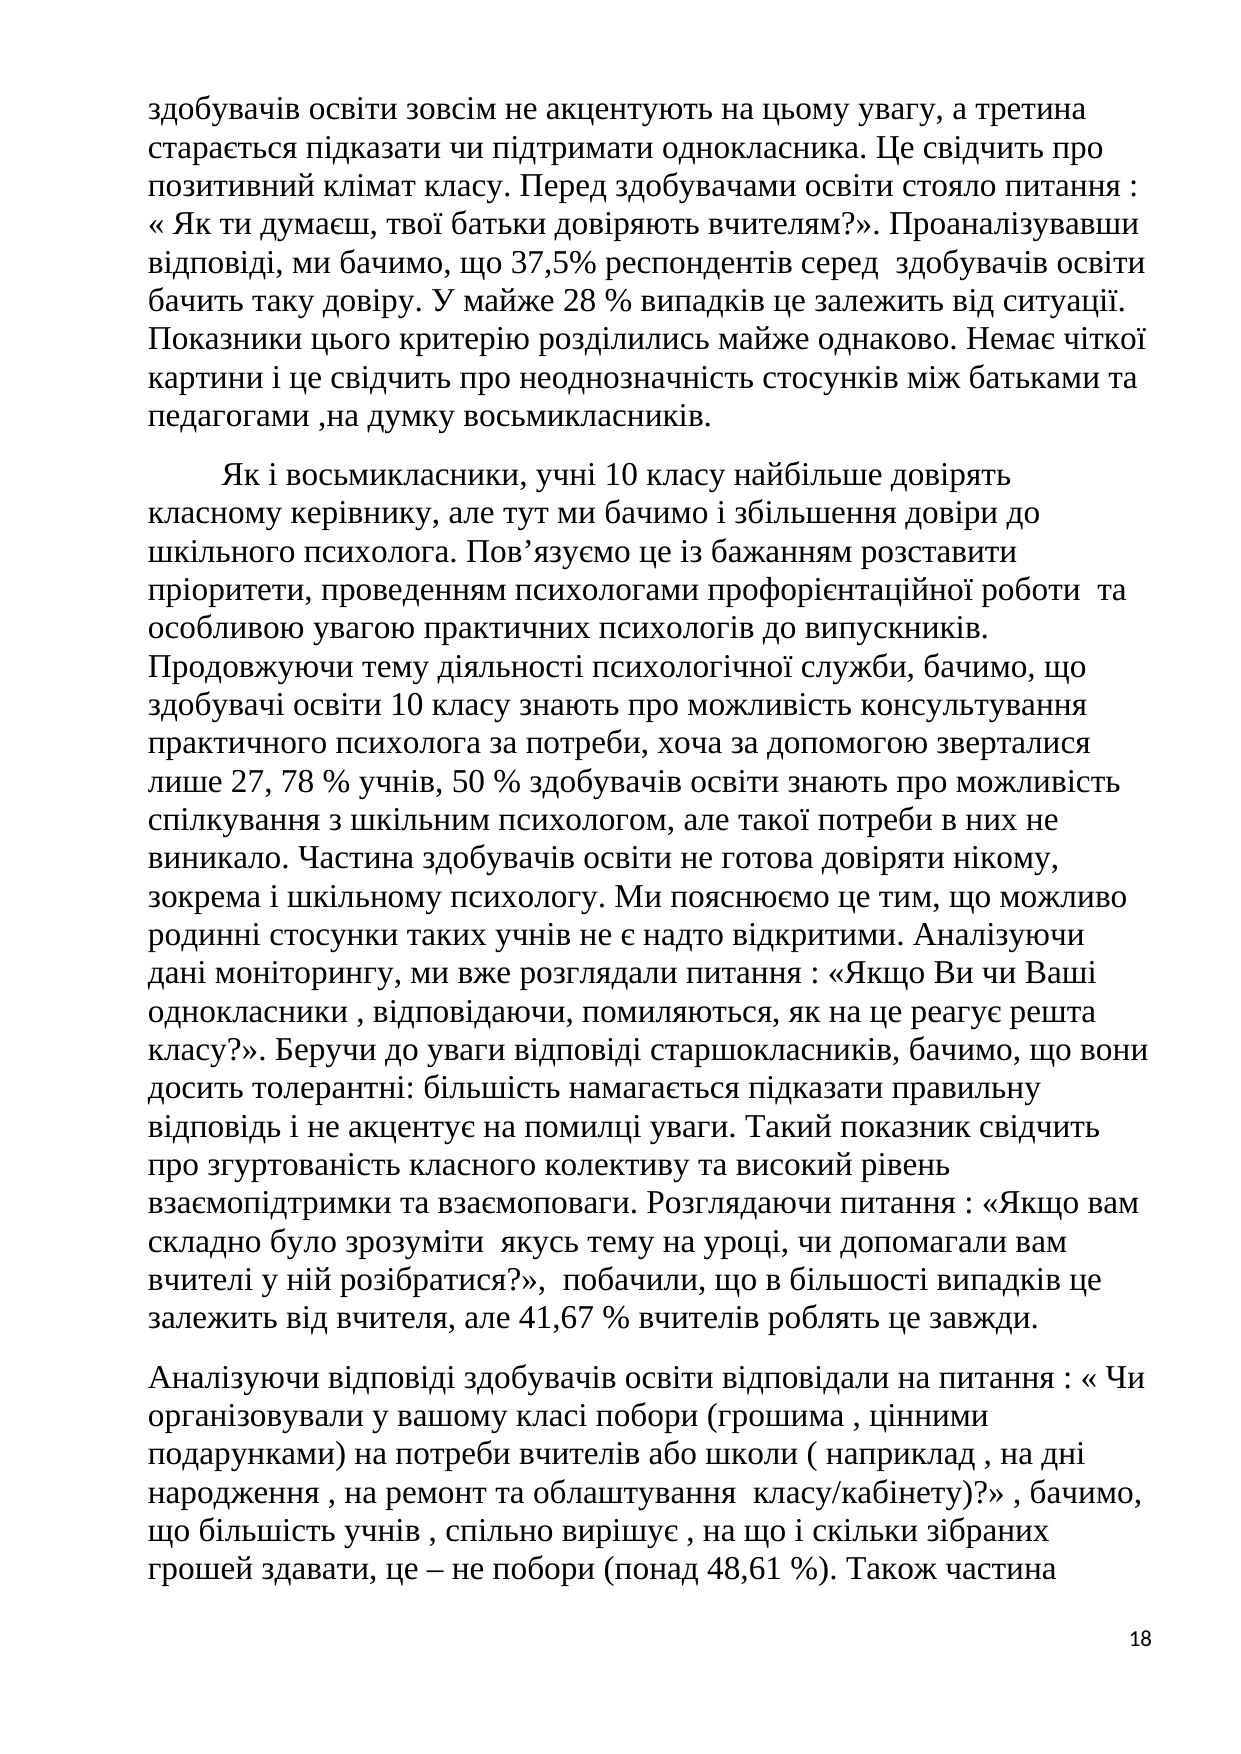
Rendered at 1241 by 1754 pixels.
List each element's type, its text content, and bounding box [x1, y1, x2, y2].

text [148, 88, 1152, 433]
text Як і восьмикласники, учні 10 класу найбільше довірять класному керівнику, але тут ми бачимо і збільшення довіри до шкільного психолога. Пов’язуємо це із бажанням розставити пріоритети, проведенням психологами профорієнтаційної роботи та особливою увагою практичних психологів до випускників. Продовжуючи тему діяльності психологічної служби, бачимо, що здобувачі освіти 10 класу знають про можливість консультування практичного психолога за потреби, хоча за допомогою зверталися лише 27, 78 % учнів, 50 % здобувачів освіти знають про можливість спілкування з шкільним психологом, але такої потреби в них не виникало. Частина здобувачів освіти не готова довіряти нікому, зокрема і шкільному психологу. Ми пояснюємо це тим, що можливо родинні стосунки таких учнів не є надто відкритими. Аналізуючи дані моніторингу, ми вже розглядали питання : «Якщо Ви чи Ваші однокласники , відповідаючи, помиляються, як на це реагує решта класу?». Беручи до уваги відповіді старшокласників, бачимо, що вони досить толерантні: більшість намагається підказати правильну відповідь і не акцентує на помилці уваги. Такий показник свідчить про згуртованість класного колективу та високий рівень взаємопідтримки та взаємоповаги. Розглядаючи питання : «Якщо вам складно було зрозуміти якусь тему на уроці, чи допомагали вам вчителі у ній розібратися?», побачили, що в більшості випадків це залежить від вчителя, але 41,67 % вчителів роблять це завжди. [148, 454, 1152, 1336]
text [148, 1357, 1152, 1587]
